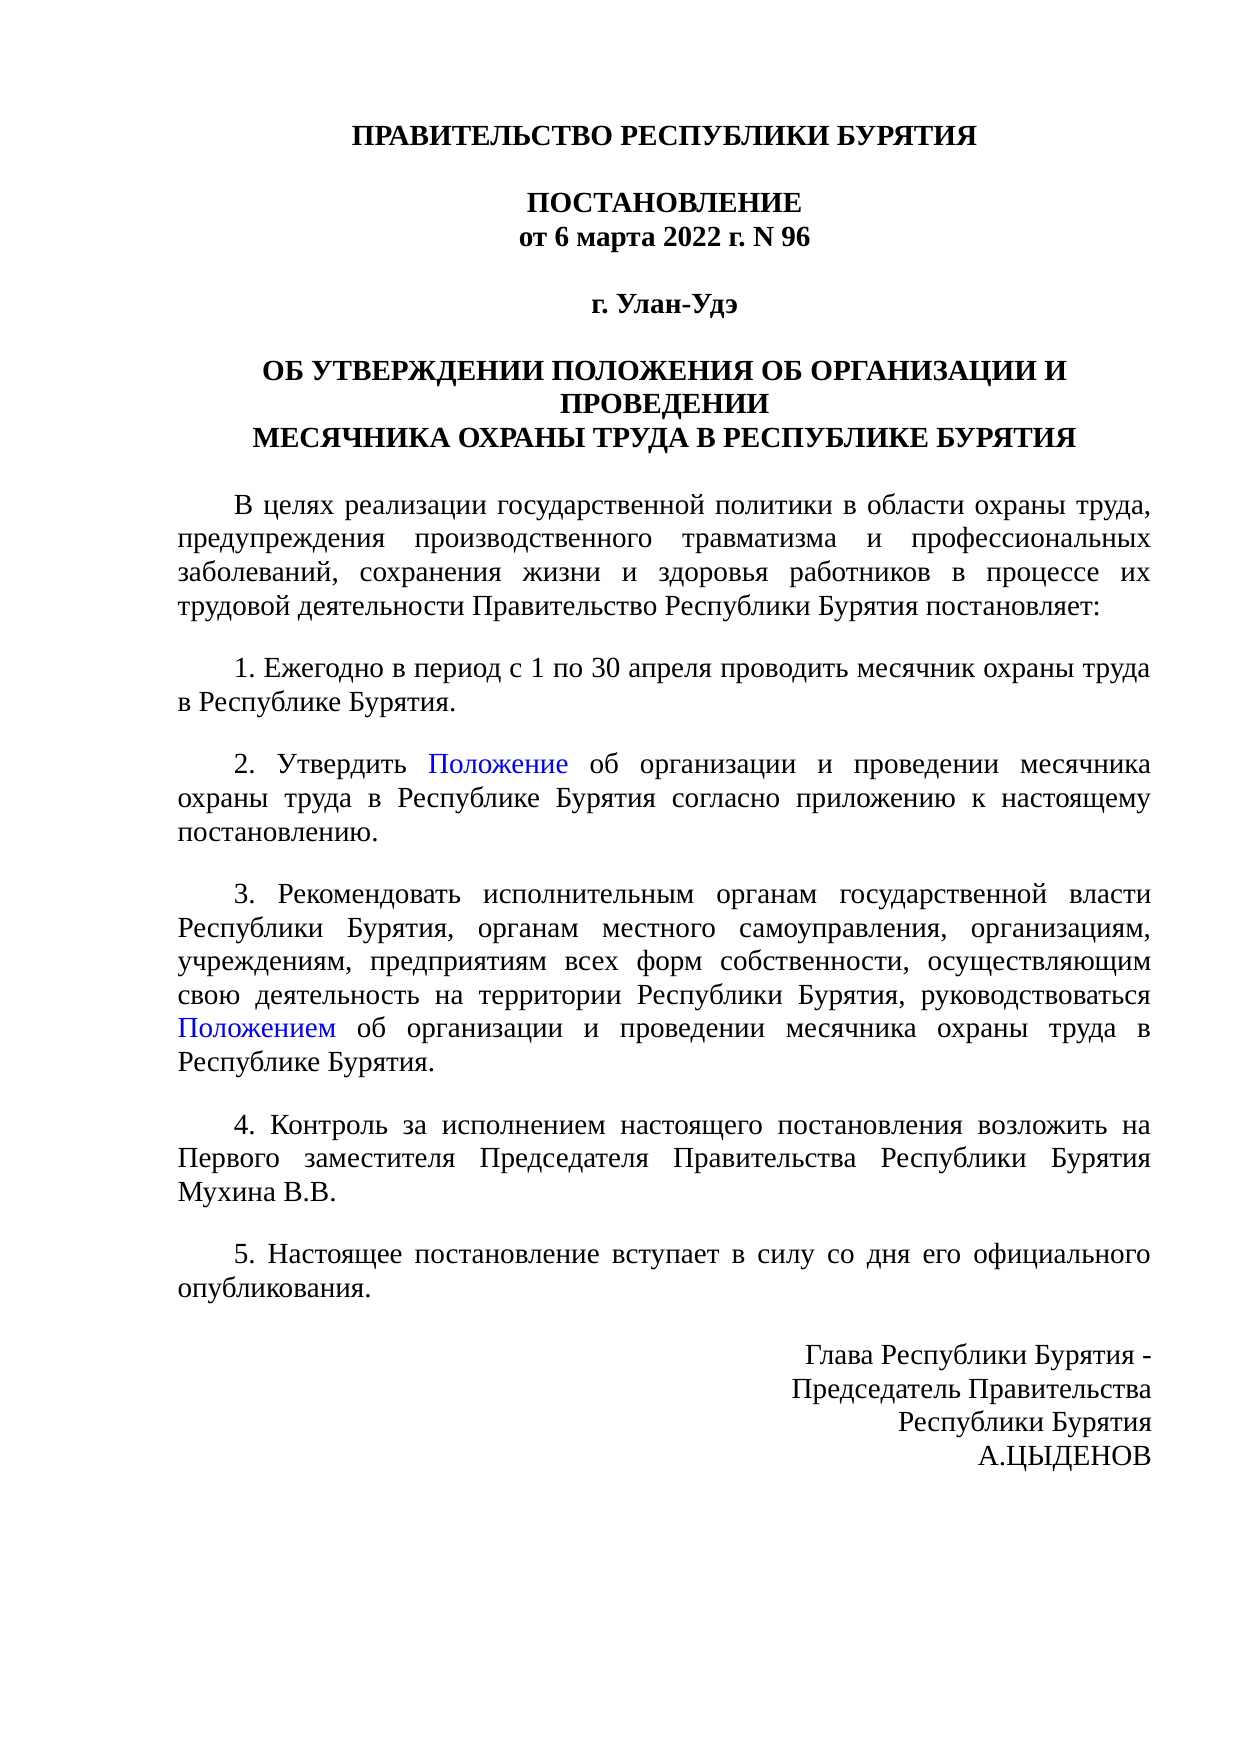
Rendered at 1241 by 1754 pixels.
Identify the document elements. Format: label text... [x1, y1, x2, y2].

title ПРАВИТЕЛЬСТВО РЕСПУБЛИКИ БУРЯТИЯ [177, 118, 1152, 152]
title ПОСТАНОВЛЕНИЕ [177, 185, 1152, 219]
title ОБ УТВЕРЖДЕНИИ ПОЛОЖЕНИЯ ОБ ОРГАНИЗАЦИИ И ПРОВЕДЕНИИ [177, 353, 1152, 420]
text 5. Настоящее постановление вступает в силу со дня его официального опубликования. [177, 1237, 1152, 1304]
text 2. Утвердить Положение об организации и проведении месячника охраны труда в Республике Бурятия согласно приложению к настоящему постановлению. [177, 747, 1152, 847]
text Председатель Правительства [177, 1371, 1152, 1404]
text А.ЦЫДЕНОВ [177, 1438, 1152, 1471]
title от 6 марта 2022 г. N 96 [177, 219, 1152, 252]
text 3. Рекомендовать исполнительным органам государственной власти Республики Бурятия, органам местного самоуправления, организациям, учреждениям, предприятиям всех форм собственности, осуществляющим свою деятельность на территории Республики Бурятия, руководствоваться Положением об организации и проведении месячника охраны труда в Республике Бурятия. [177, 876, 1152, 1078]
text В целях реализации государственной политики в области охраны труда, предупреждения производственного травматизма и профессиональных заболеваний, сохранения жизни и здоровья работников в процессе их трудовой деятельности Правительство Республики Бурятия постановляет: [177, 487, 1152, 621]
title г. Улан-Удэ [177, 286, 1152, 319]
text Глава Республики Бурятия - [177, 1337, 1152, 1371]
text 1. Ежегодно в период с 1 по 30 апреля проводить месячник охраны труда в Республике Бурятия. [177, 650, 1152, 717]
title МЕСЯЧНИКА ОХРАНЫ ТРУДА В РЕСПУБЛИКЕ БУРЯТИЯ [177, 420, 1152, 453]
text 4. Контроль за исполнением настоящего постановления возложить на Первого заместителя Председателя Правительства Республики Бурятия Мухина В.В. [177, 1107, 1152, 1207]
text Республики Бурятия [177, 1404, 1152, 1438]
